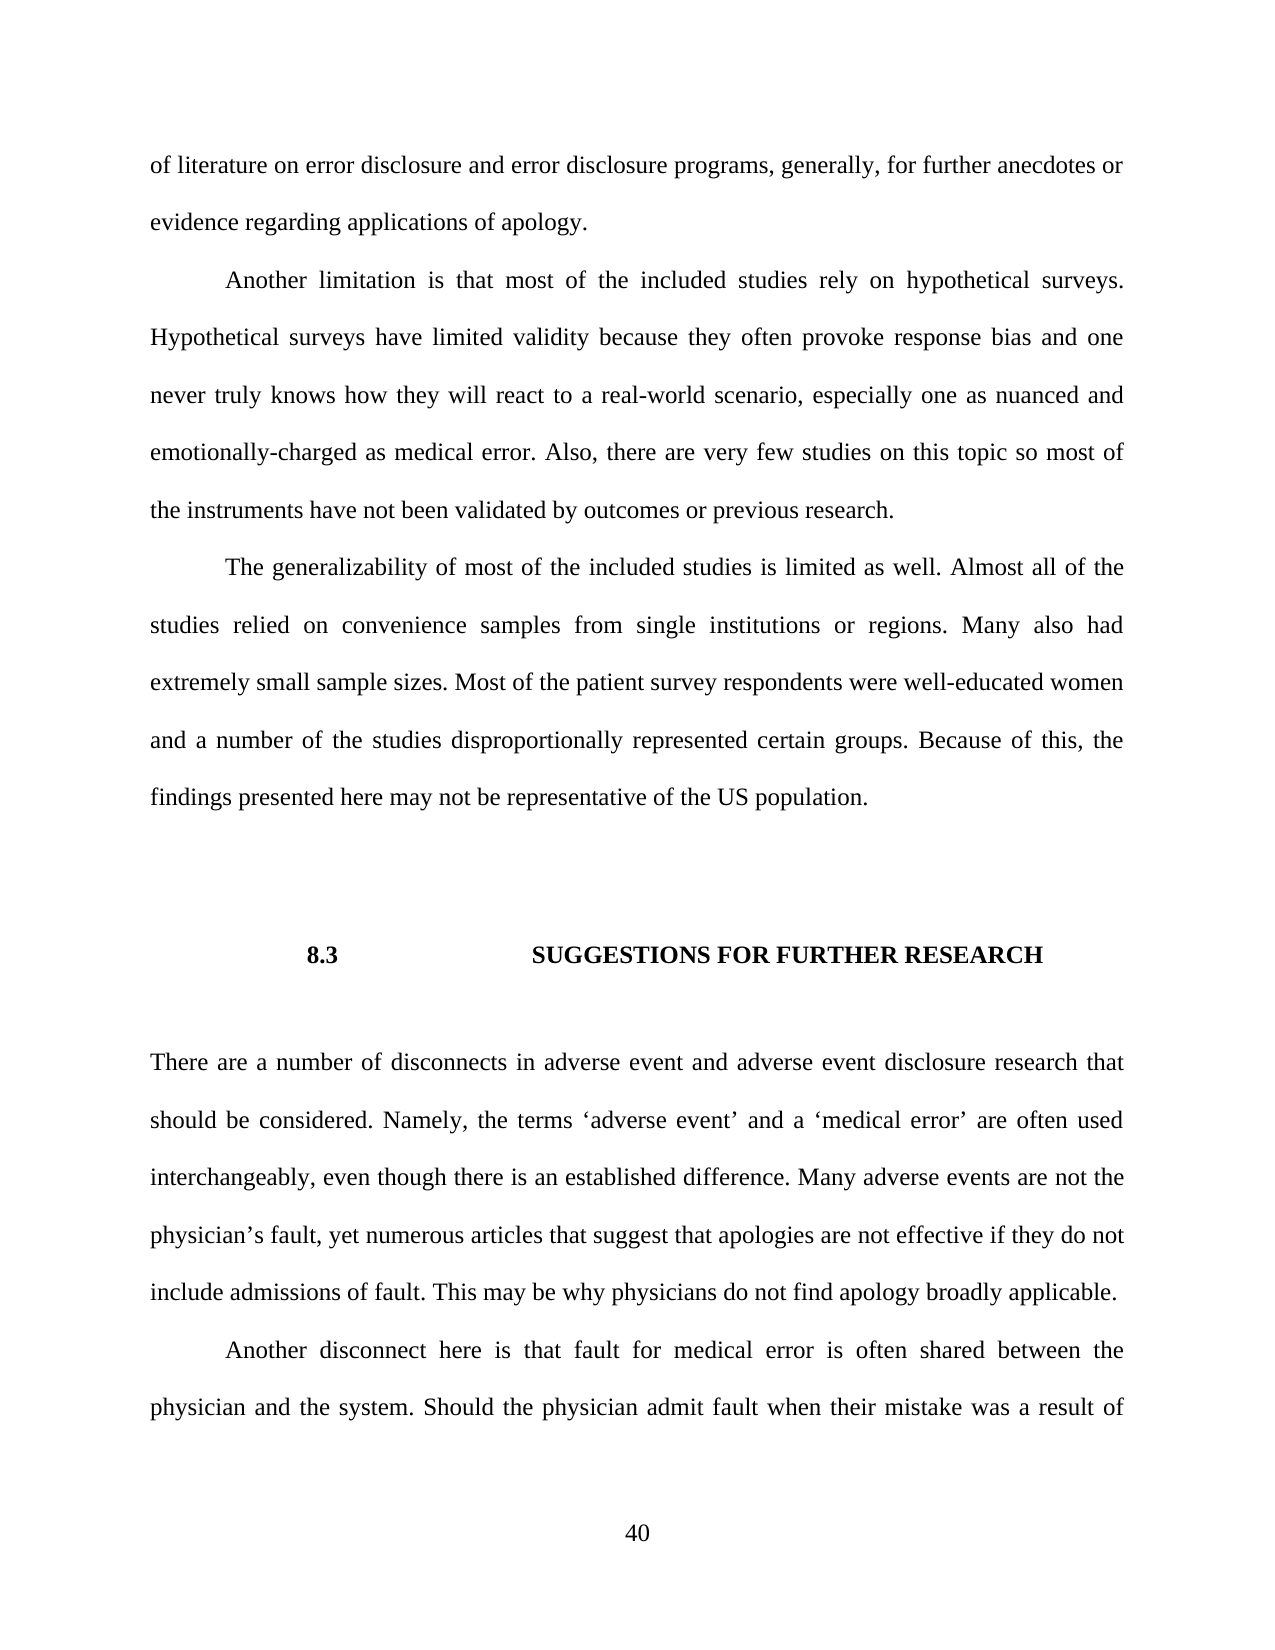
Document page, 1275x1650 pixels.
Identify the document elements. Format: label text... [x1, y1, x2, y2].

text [150, 150, 1125, 236]
text There are a number of disconnects in adverse event and adverse event disclosure research that should be considered. Namely, the terms ‘adverse event’ and a ‘medical error’ are often used interchangeably, even though there is an established difference. Many adverse events are not the physician’s fault, yet numerous articles that suggest that apologies are not effective if they do not include admissions of fault. This may be why physicians do not find apology broadly applicable. [150, 1047, 1125, 1306]
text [150, 1335, 1125, 1421]
text Another limitation is that most of the included studies rely on hypothetical surveys. Hypothetical surveys have limited validity because they often provoke response bias and one never truly knows how they will react to a real-world scenario, especially one as nuanced and emotionally-charged as medical error. Also, there are very few studies on this topic so most of the instruments have not been validated by outcomes or previous research. [150, 265, 1125, 524]
subtitle Suggestions for Further Research [150, 940, 1125, 969]
text The generalizability of most of the included studies is limited as well. Almost all of the studies relied on convenience samples from single institutions or regions. Many also had extremely small sample sizes. Most of the patient survey respondents were well-educated women and a number of the studies disproportionally represented certain groups. Because of this, the findings presented here may not be representative of the US population. [150, 552, 1125, 811]
